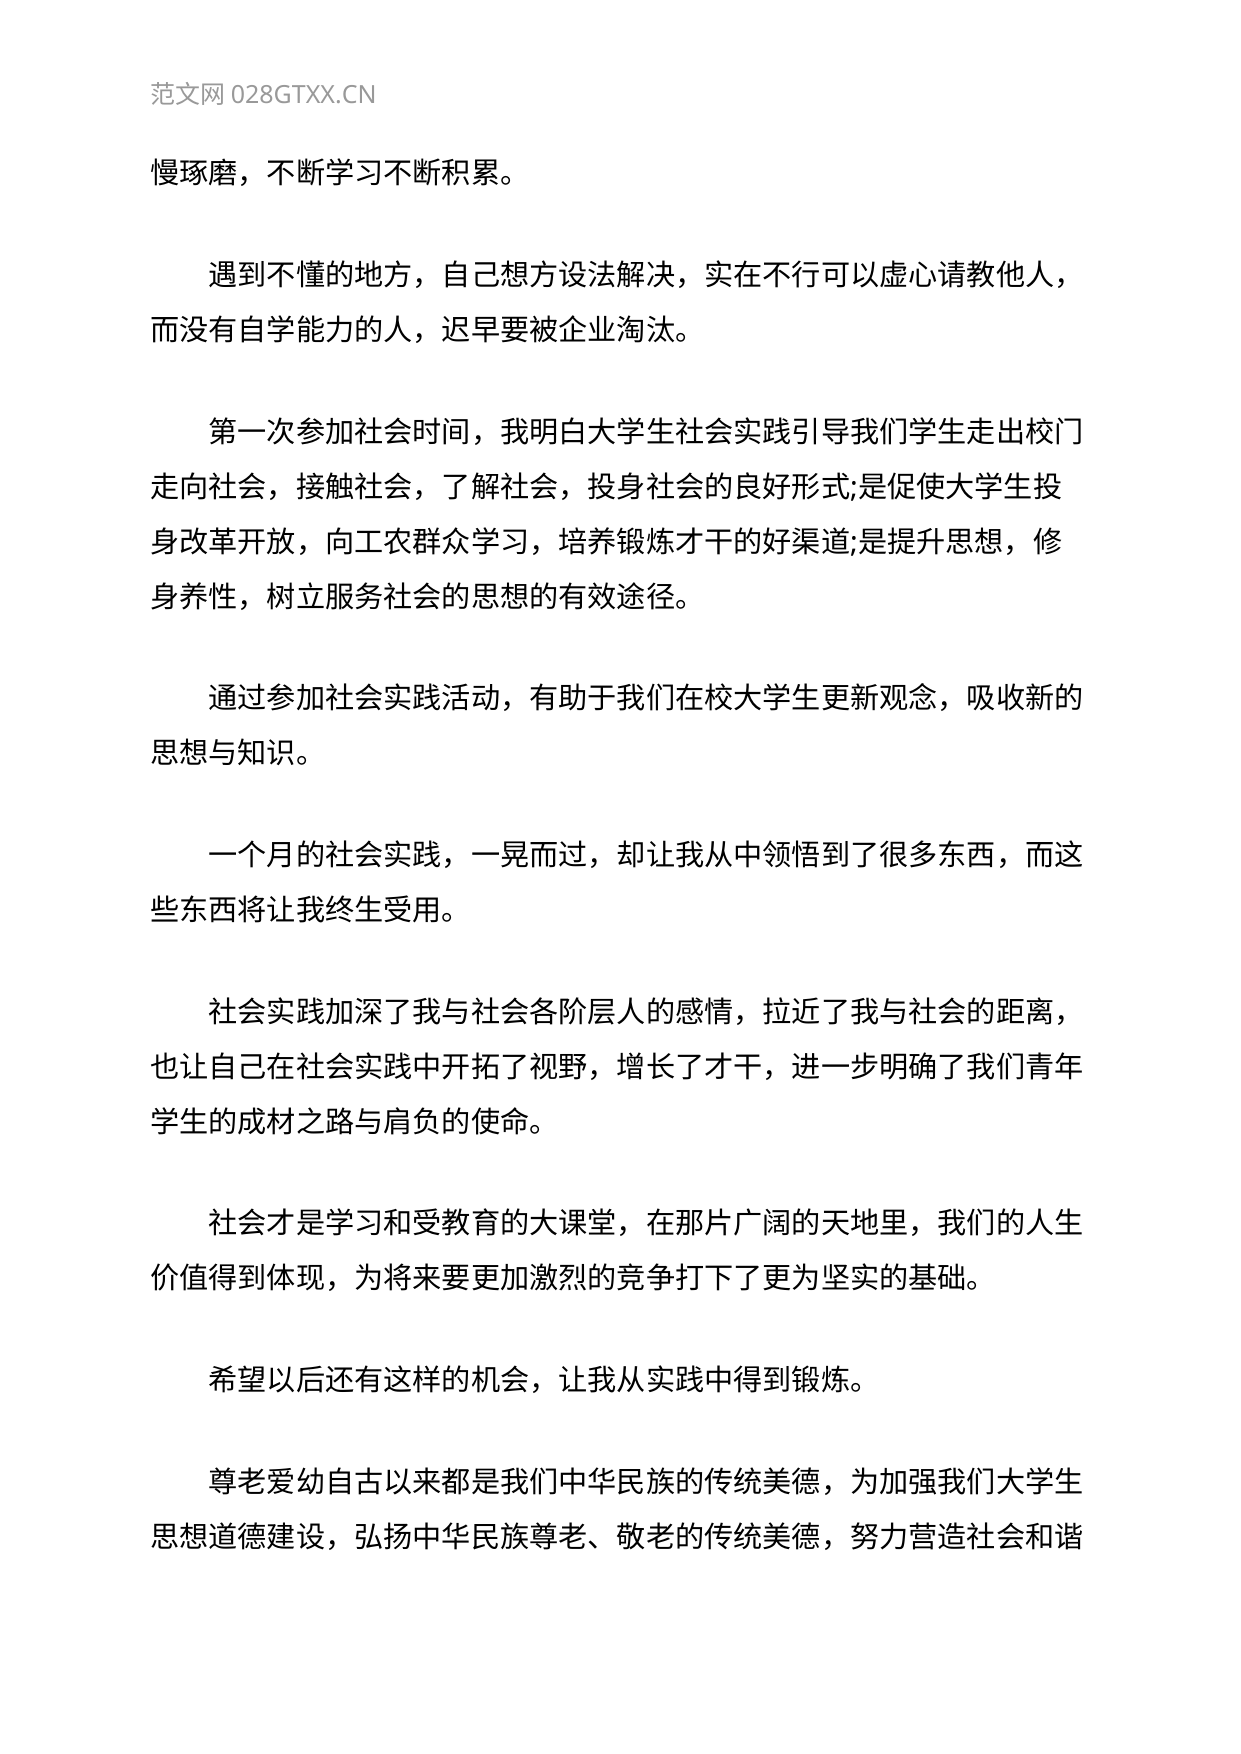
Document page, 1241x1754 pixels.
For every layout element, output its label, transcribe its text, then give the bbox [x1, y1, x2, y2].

text 一个月的社会实践，一晃而过，却让我从中领悟到了很多东西，而这些东西将让我终生受用。 [150, 832, 1090, 929]
text 第一次参加社会时间，我明白大学生社会实践引导我们学生走出校门走向社会，接触社会，了解社会，投身社会的良好形式;是促使大学生投身改革开放，向工农群众学习，培养锻炼才干的好渠道;是提升思想，修身养性，树立服务社会的思想的有效途径。 [150, 408, 1090, 616]
text 希望以后还有这样的机会，让我从实践中得到锻炼。 [150, 1357, 1090, 1399]
text 遇到不懂的地方，自己想方设法解决，实在不行可以虚心请教他人，而没有自学能力的人，迟早要被企业淘汰。 [150, 252, 1090, 349]
text 社会实践加深了我与社会各阶层人的感情，拉近了我与社会的距离，也让自己在社会实践中开拓了视野，增长了才干，进一步明确了我们青年学生的成材之路与肩负的使命。 [150, 988, 1090, 1141]
text 通过参加社会实践活动，有助于我们在校大学生更新观念，吸收新的思想与知识。 [150, 675, 1090, 772]
text 社会才是学习和受教育的大课堂，在那片广阔的天地里，我们的人生价值得到体现，为将来要更加激烈的竞争打下了更为坚实的基础。 [150, 1200, 1090, 1297]
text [150, 1458, 1090, 1556]
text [150, 150, 1090, 192]
